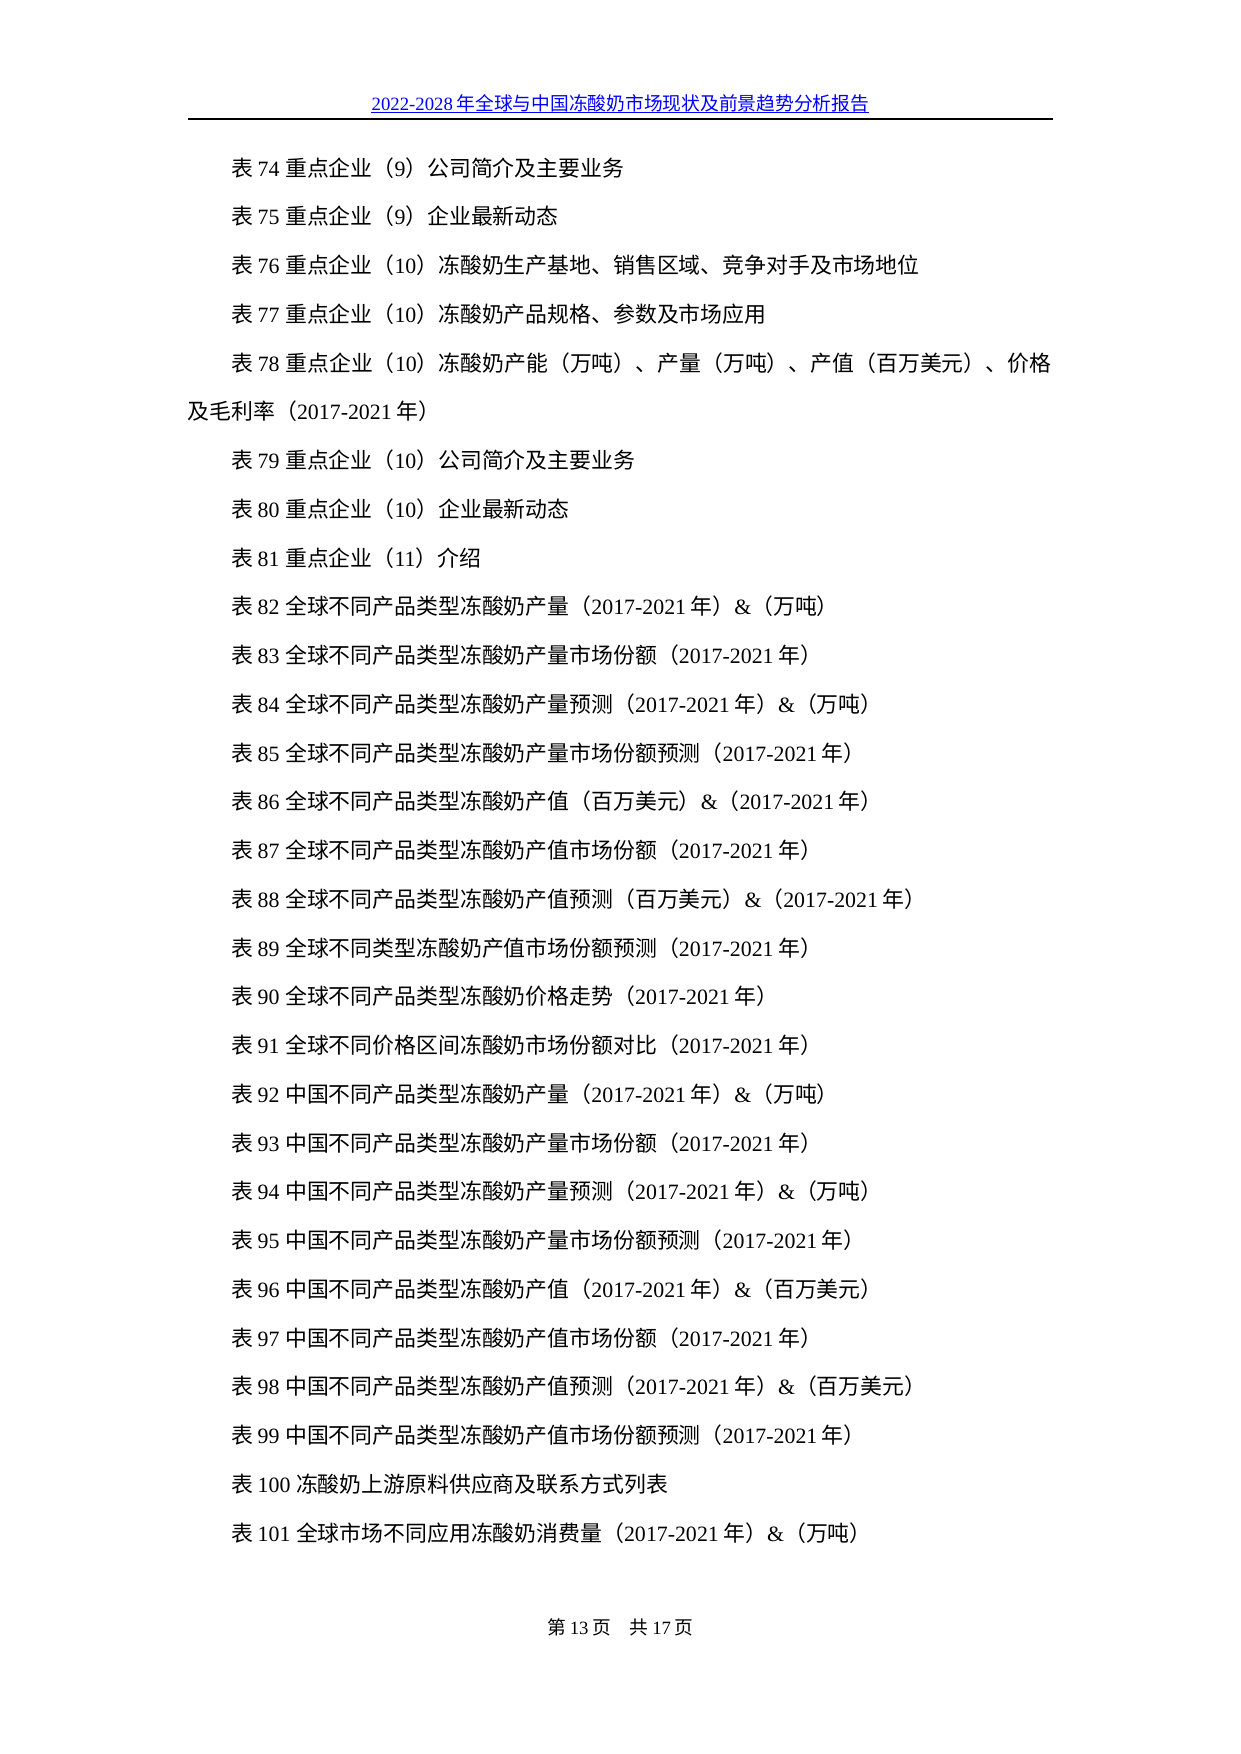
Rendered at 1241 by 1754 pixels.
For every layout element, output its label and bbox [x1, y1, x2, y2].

text [187, 150, 1053, 1548]
